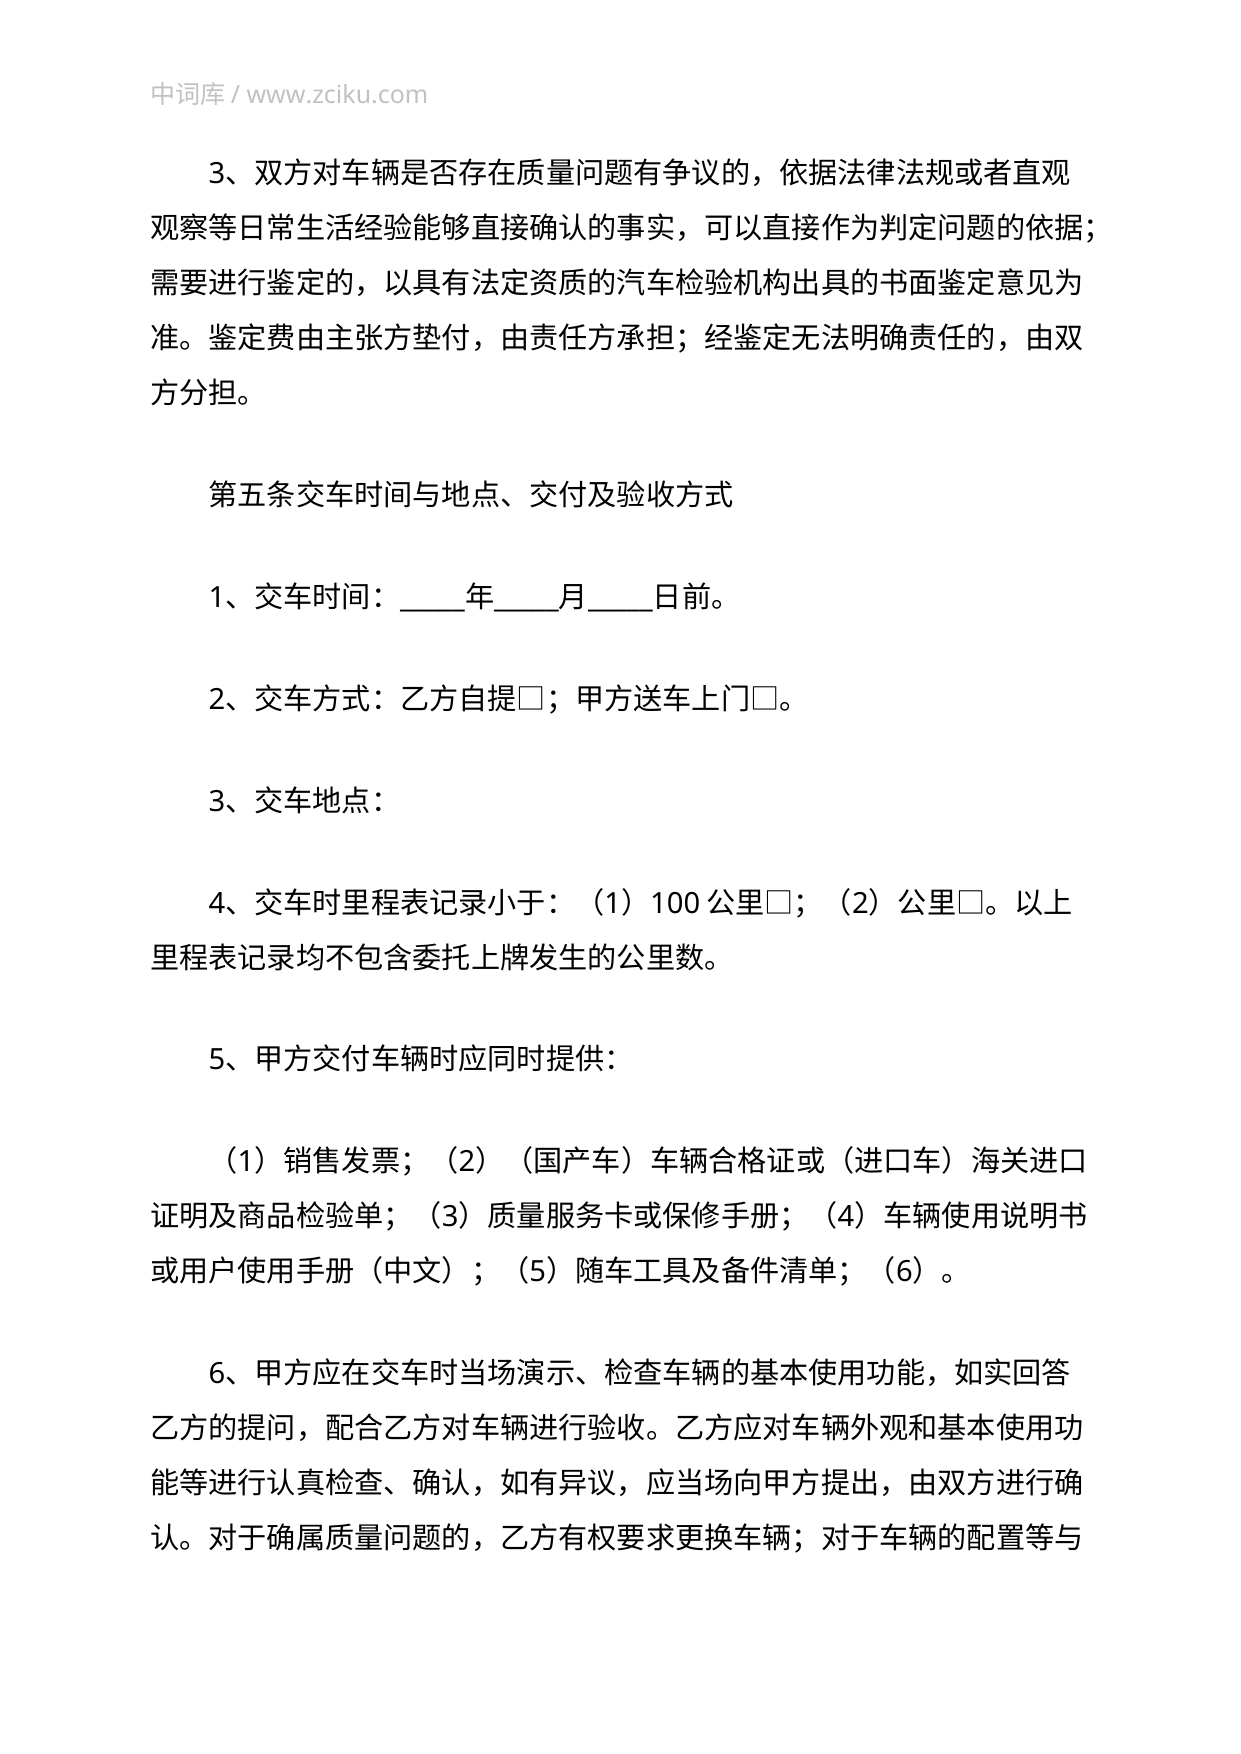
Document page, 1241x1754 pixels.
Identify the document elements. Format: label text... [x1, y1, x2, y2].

text 第五条交车时间与地点、交付及验收方式 [150, 471, 1090, 514]
text （1）销售发票；（2）（国产车）车辆合格证或（进口车）海关进口证明及商品检验单；（3）质量服务卡或保修手册；（4）车辆使用说明书或用户使用手册（中文）；（5）随车工具及备件清单；（6）。 [150, 1138, 1090, 1290]
text 2、交车方式：乙方自提□；甲方送车上门□。 [150, 675, 1090, 718]
text 4、交车时里程表记录小于：（1）100公里□；（2）公里□。以上里程表记录均不包含委托上牌发生的公里数。 [150, 879, 1090, 976]
text 3、双方对车辆是否存在质量问题有争议的，依据法律法规或者直观观察等日常生活经验能够直接确认的事实，可以直接作为判定问题的依据；需要进行鉴定的，以具有法定资质的汽车检验机构出具的书面鉴定意见为准。鉴定费由主张方垫付，由责任方承担；经鉴定无法明确责任的，由双方分担。 [150, 150, 1090, 412]
text 5、甲方交付车辆时应同时提供： [150, 1036, 1090, 1078]
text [150, 1350, 1090, 1557]
text 3、交车地点： [150, 777, 1090, 819]
text 1、交车时间：_____年_____月_____日前。 [150, 573, 1090, 616]
